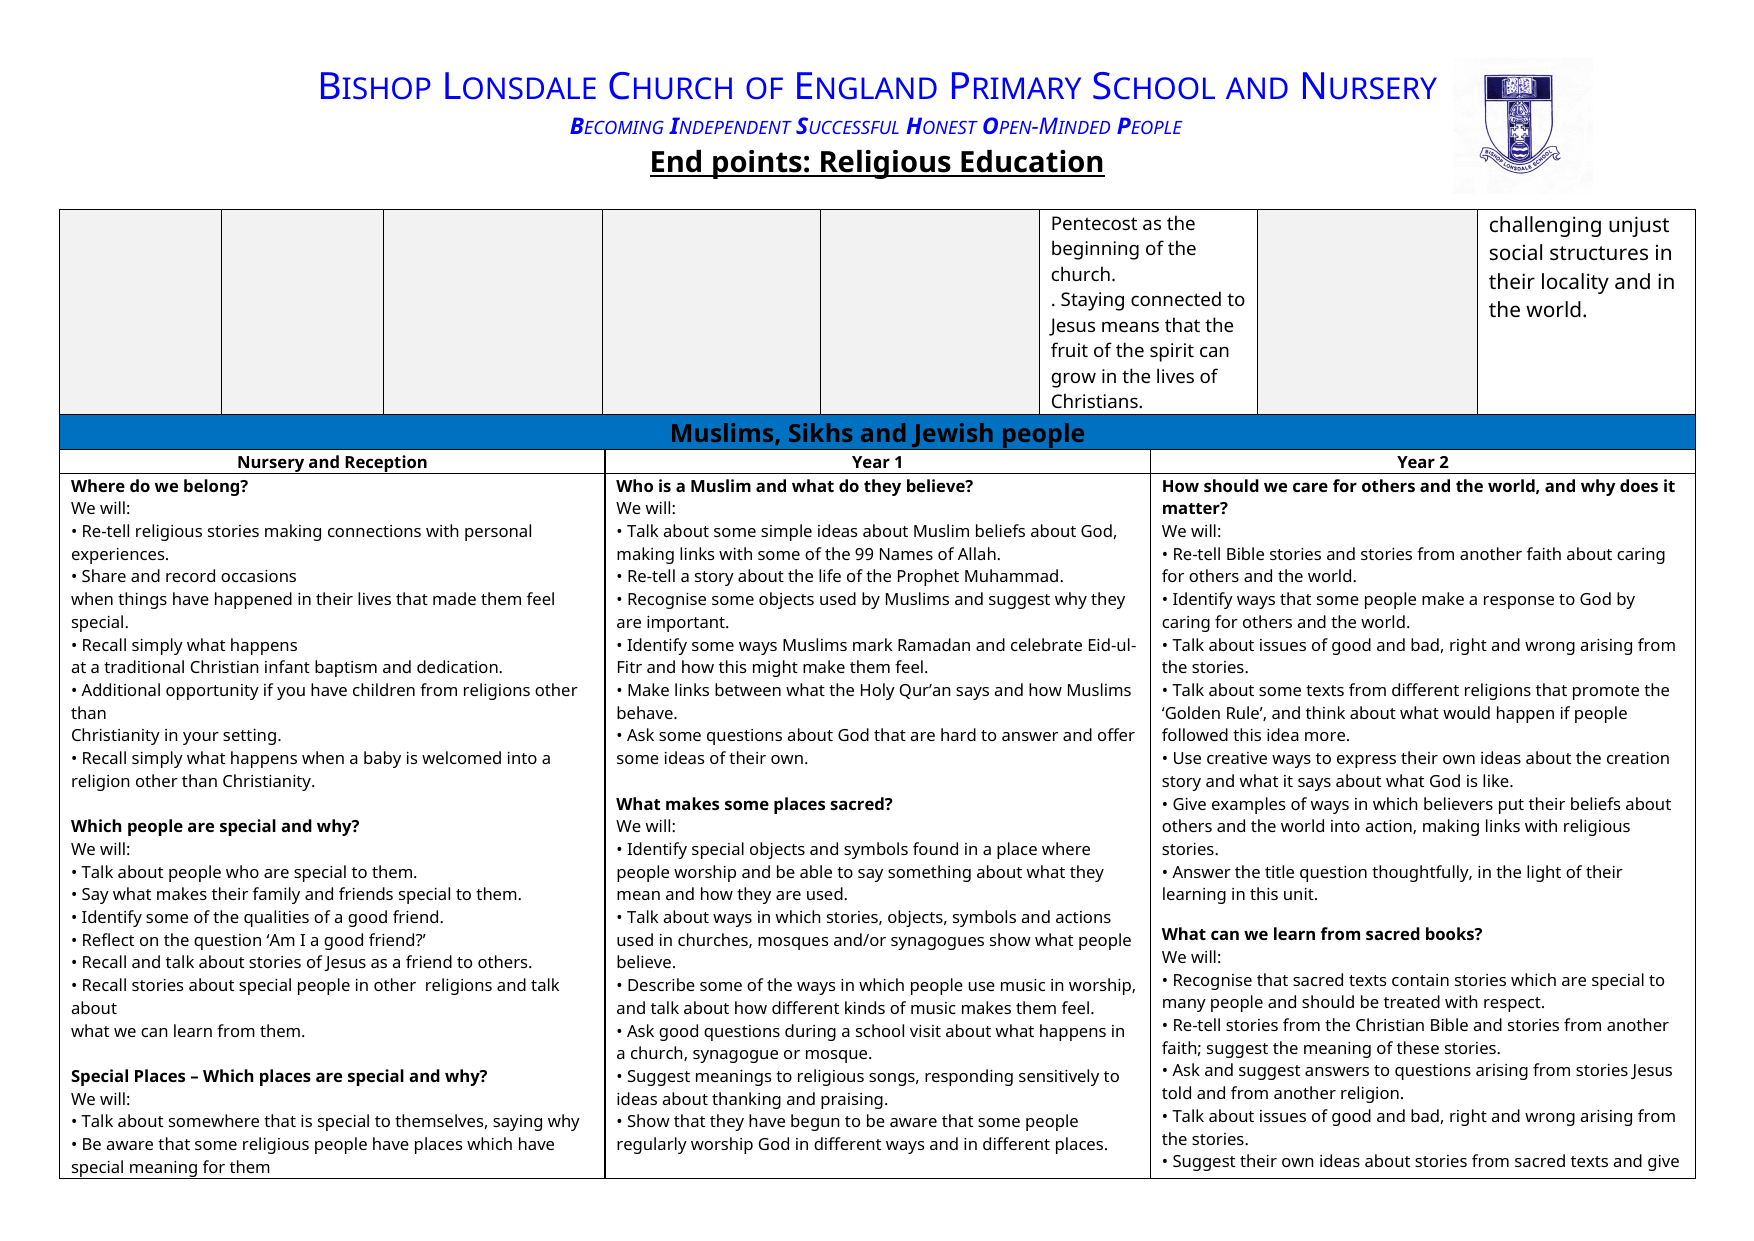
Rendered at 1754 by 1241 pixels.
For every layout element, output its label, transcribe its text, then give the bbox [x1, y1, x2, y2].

table_cell Nursery and Reception [60, 450, 604, 473]
table_cell [222, 210, 383, 414]
table_cell [60, 210, 221, 414]
table_cell [821, 210, 1039, 414]
table_cell [384, 210, 602, 414]
table_cell Year 1 [606, 450, 1150, 473]
picture [1453, 58, 1593, 194]
table_cell Year 2 [1151, 450, 1695, 473]
table_cell [1258, 210, 1477, 414]
table_cell Muslims, Sikhs and Jewish people [60, 415, 1695, 449]
table_cell [603, 210, 820, 414]
